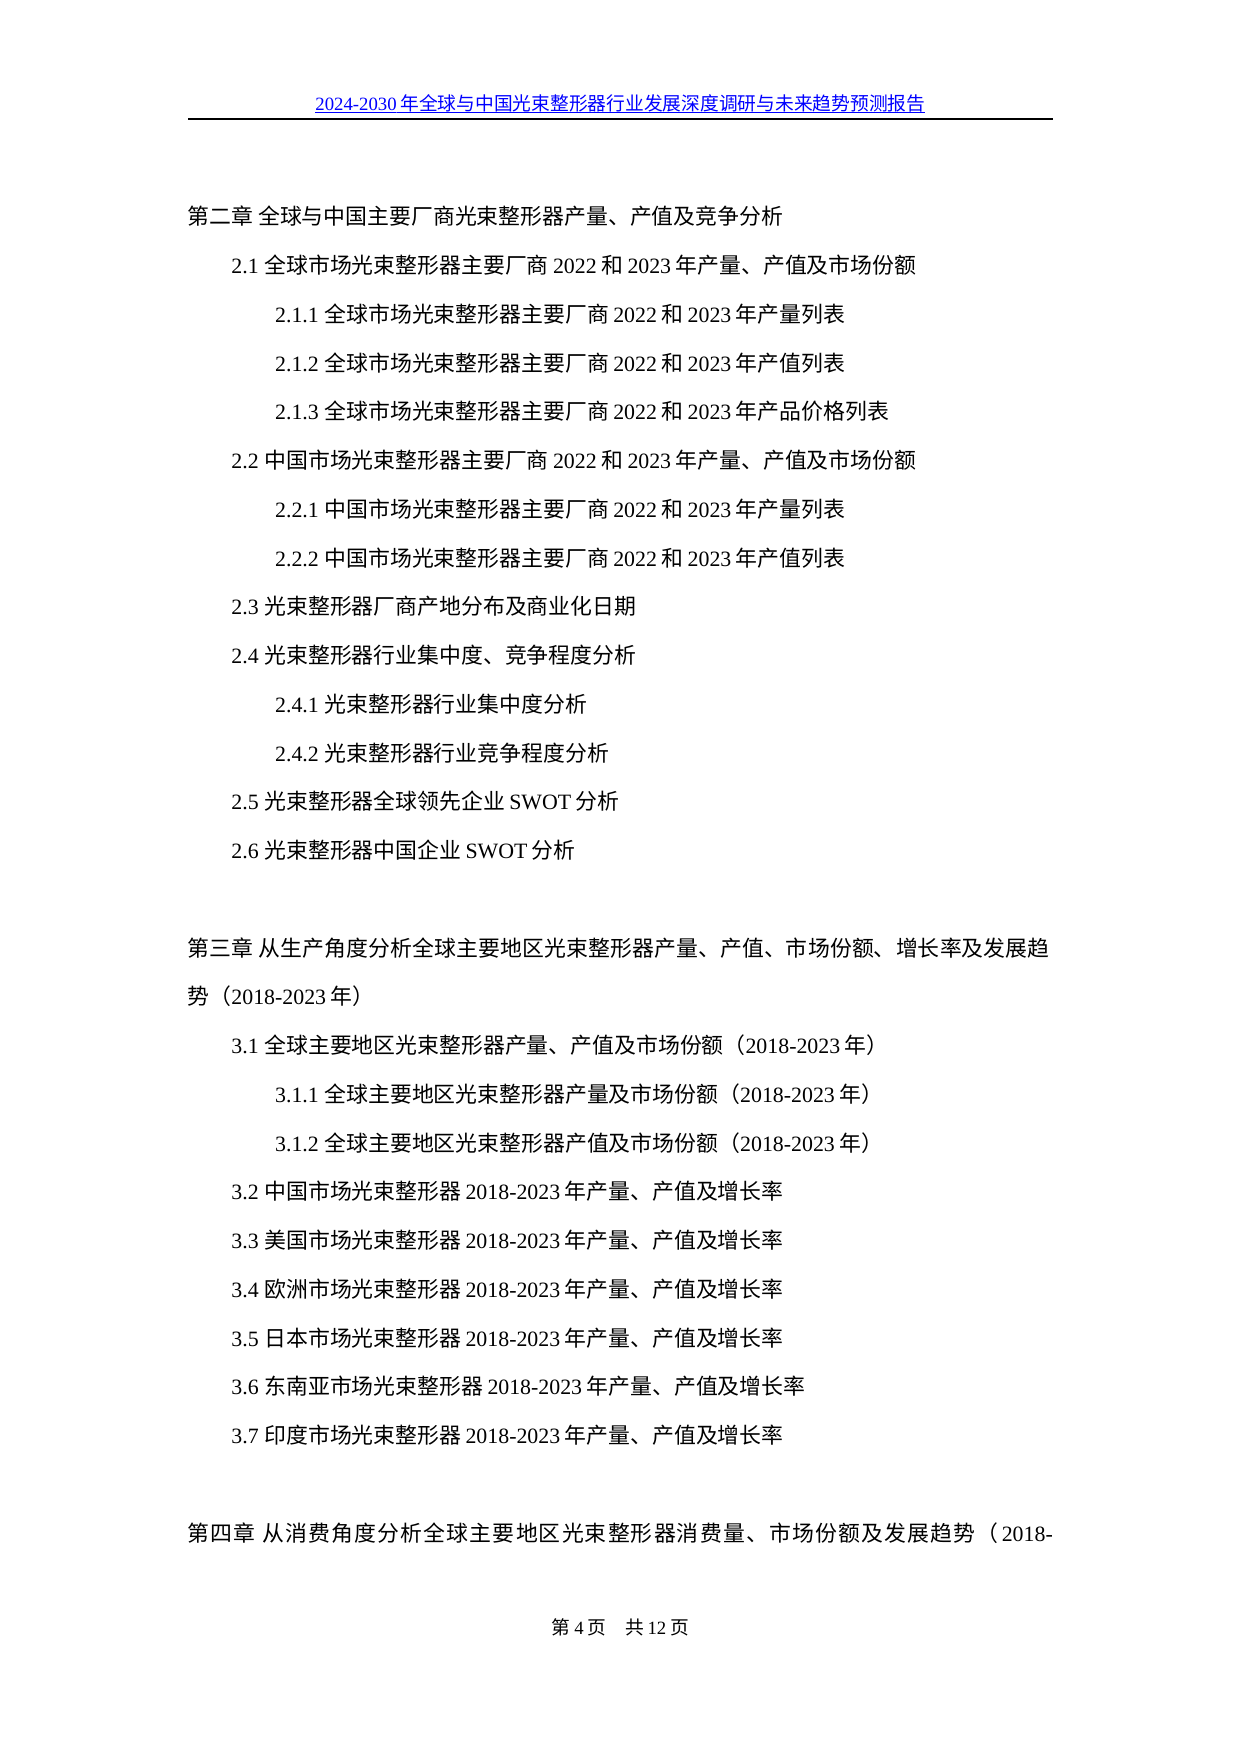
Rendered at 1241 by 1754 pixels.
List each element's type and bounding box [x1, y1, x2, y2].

text [187, 150, 1053, 1548]
